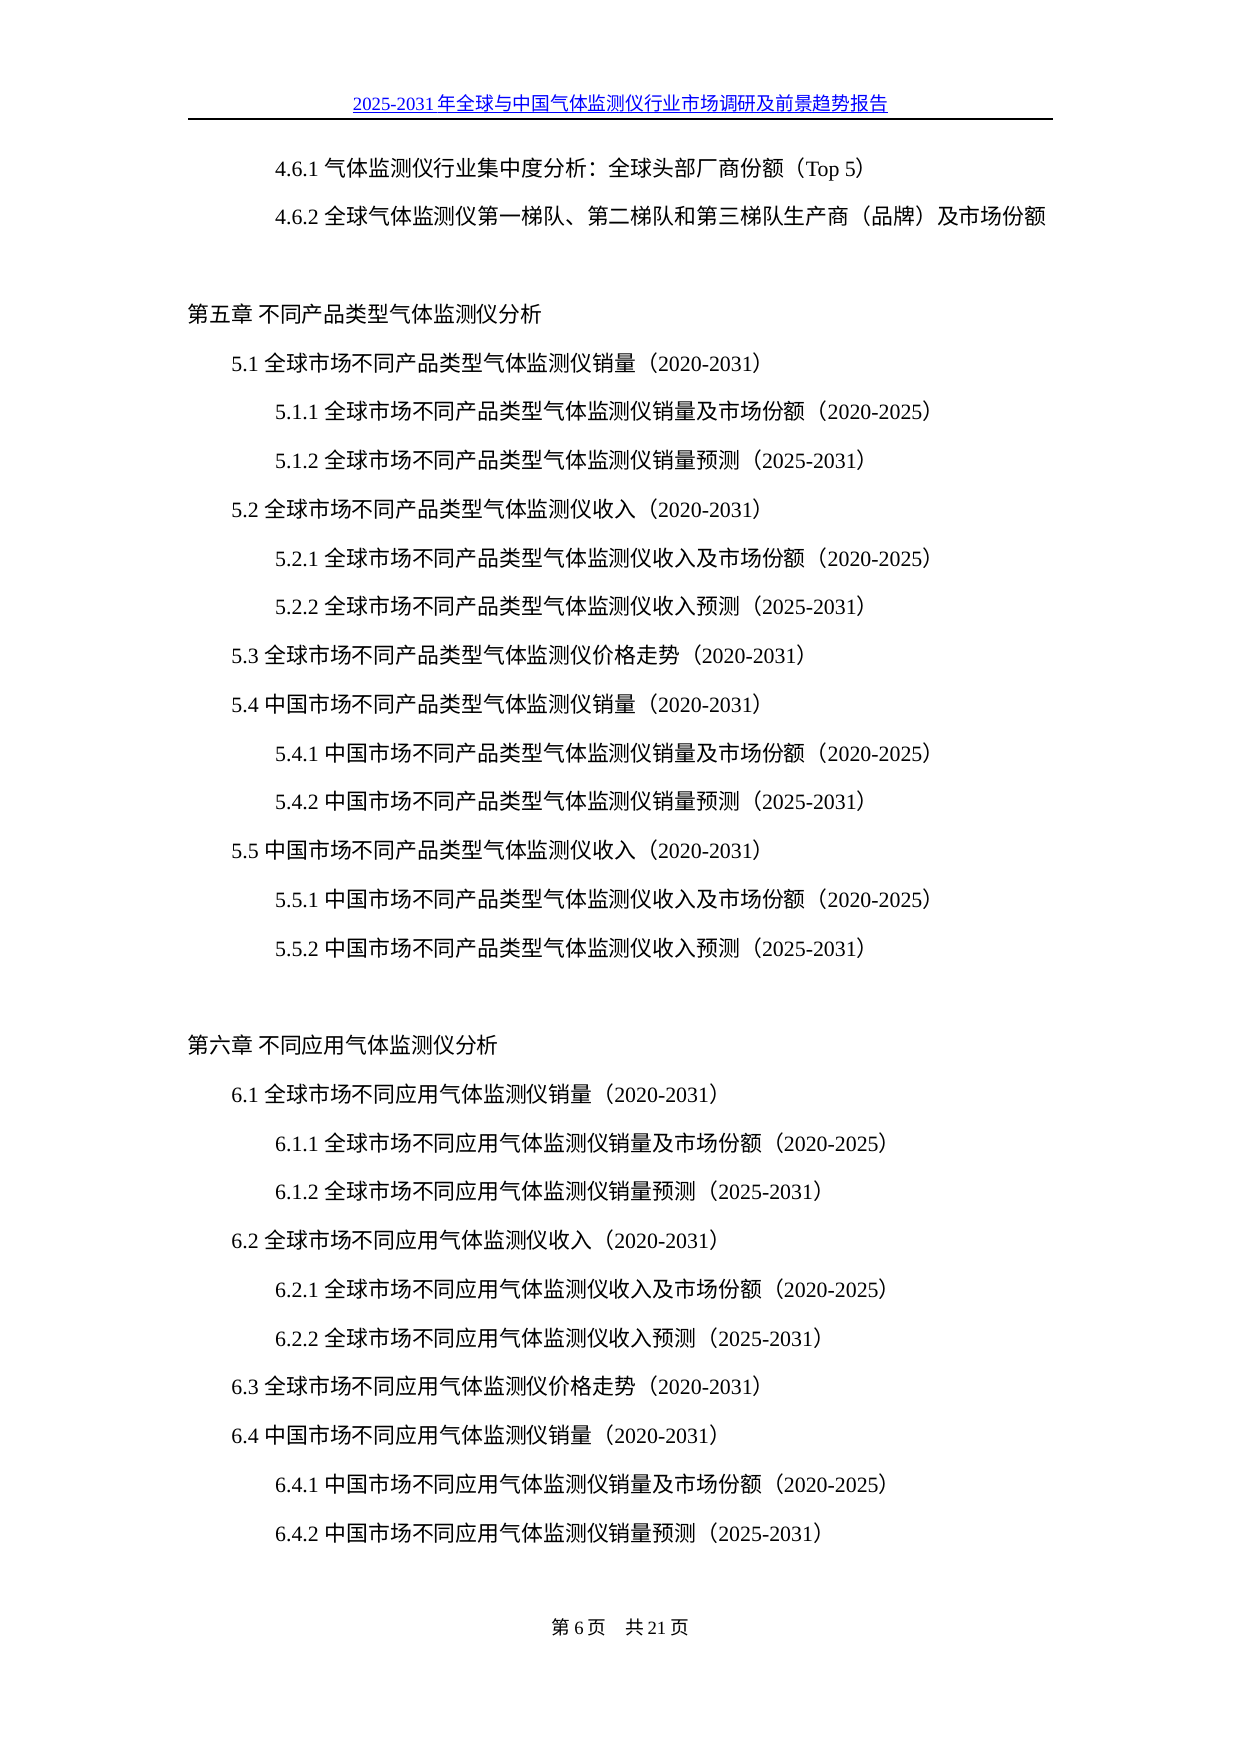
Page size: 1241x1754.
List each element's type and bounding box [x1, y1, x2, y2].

text [187, 150, 1053, 1548]
